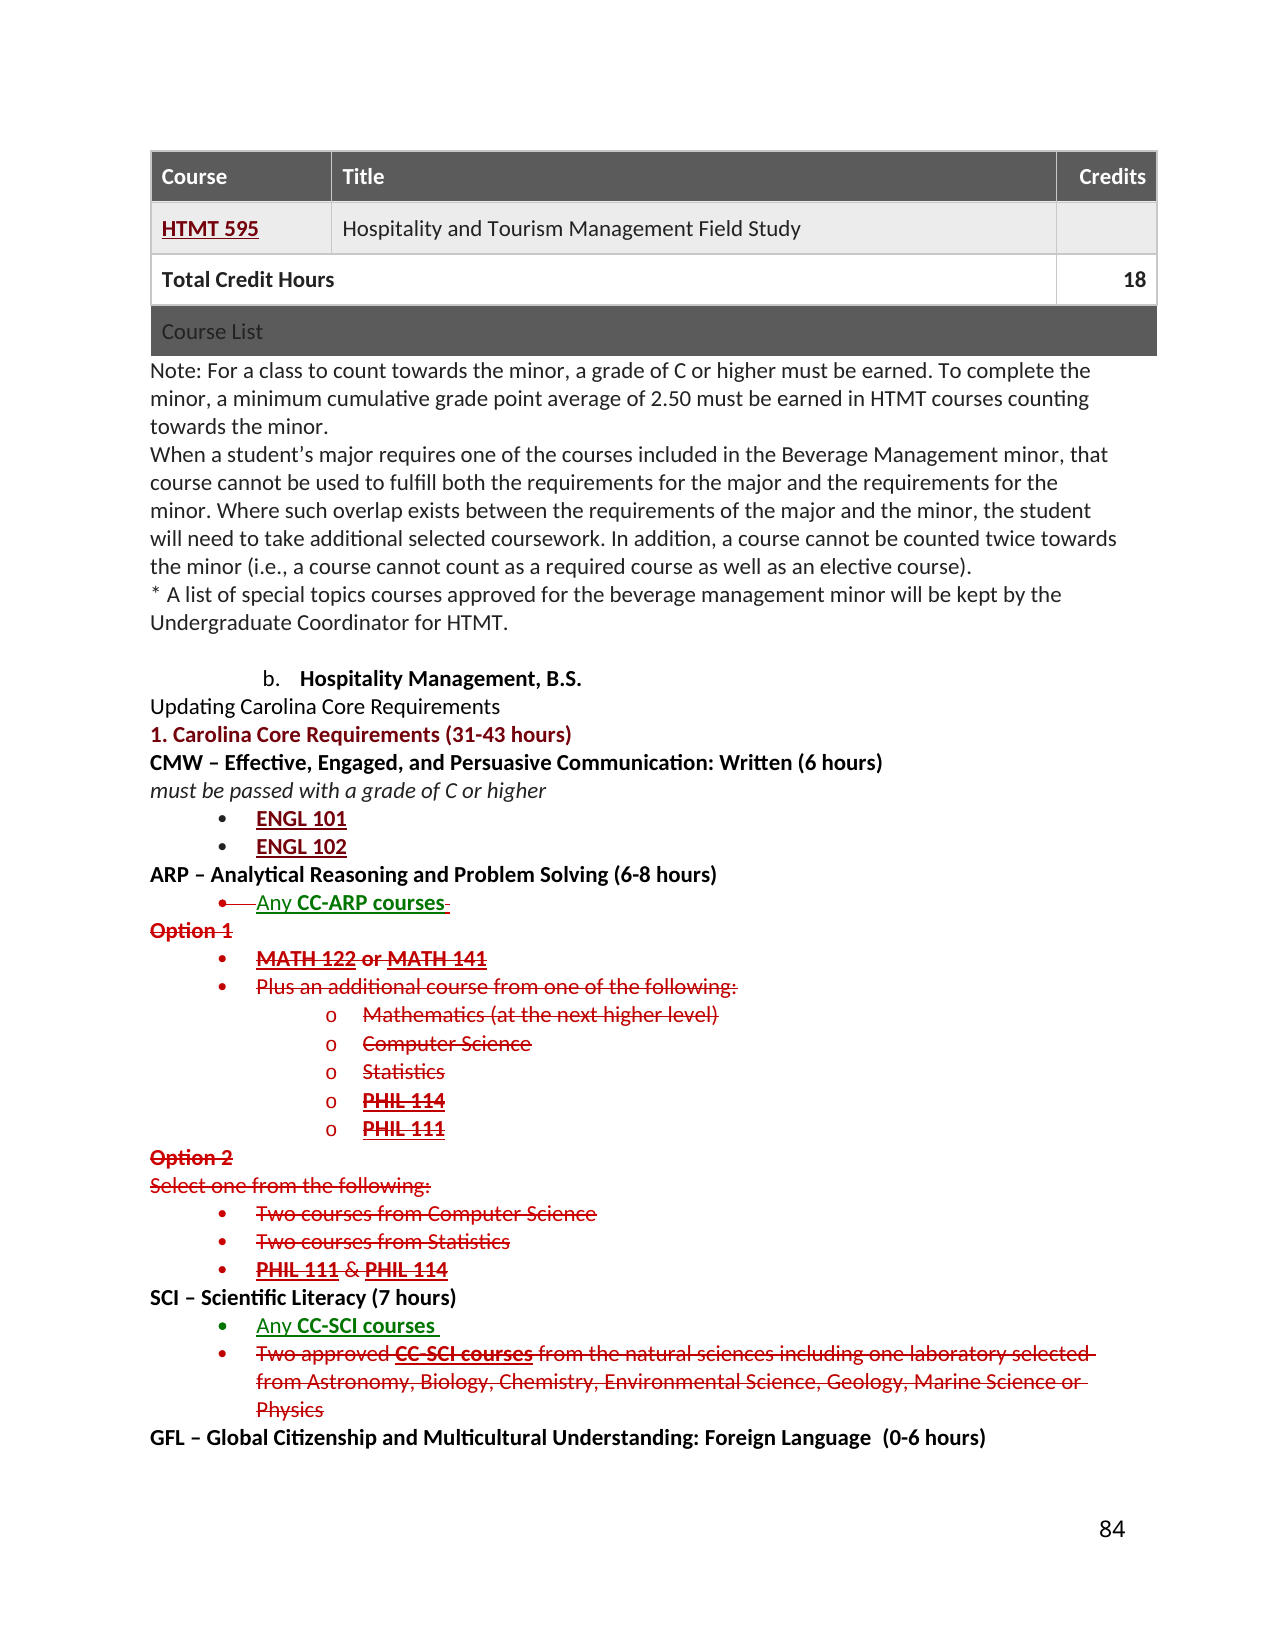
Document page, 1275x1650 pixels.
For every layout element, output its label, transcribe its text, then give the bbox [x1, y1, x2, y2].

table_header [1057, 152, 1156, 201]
list Computer Science [325, 1029, 1125, 1057]
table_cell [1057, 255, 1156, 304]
text Updating Carolina Core Requirements [150, 692, 1125, 720]
text * A list of special topics courses approved for the beverage management minor will be kept by the Undergraduate Coordinator for HTMT. [150, 580, 1125, 636]
list PHIL 111 & PHIL 114 [219, 1255, 1125, 1283]
list Two courses from Computer Science [219, 1199, 1125, 1227]
list Hospitality Management, B.S. [262, 664, 1125, 692]
text When a student’s major requires one of the courses included in the Beverage Management minor, that course cannot be used to fulfill both the requirements for the major and the requirements for the minor. Where such overlap exists between the requirements of the major and the minor, the student will need to take additional selected coursework. In addition, a course cannot be counted twice towards the minor (i.e., a course cannot count as a required course as well as an elective course). [150, 440, 1125, 580]
list Statistics [325, 1057, 1125, 1086]
list ENGL 101 [219, 804, 1125, 832]
text Note: For a class to count towards the minor, a grade of C or higher must be earned. To complete the minor, a minimum cumulative grade point average of 2.50 must be earned in HTMT courses counting towards the minor. [150, 356, 1125, 440]
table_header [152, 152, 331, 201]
text Option 2 [150, 1143, 1125, 1171]
text 1. Carolina Core Requirements (31-43 hours) [150, 720, 1125, 748]
text SCI – Scientific Literacy (7 hours) [150, 1283, 1125, 1311]
list Two courses from Statistics [219, 1227, 1125, 1255]
list Mathematics (at the next higher level) [325, 1000, 1125, 1029]
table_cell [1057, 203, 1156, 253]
text Option 1 [150, 916, 1125, 944]
list Any CC-ARP courses [219, 888, 1125, 916]
list Two approved CC-SCI courses from the natural sciences including one laboratory selected from Astronomy, Biology, Chemistry, Environmental Science, Geology, Marine Science or Physics [219, 1339, 1125, 1423]
list MATH 122 or MATH 141 [219, 944, 1125, 972]
list ENGL 102 [219, 832, 1125, 860]
text Select one from the following: [150, 1171, 1125, 1199]
list Any CC-SCI courses [219, 1311, 1125, 1339]
list PHIL 111 [325, 1114, 1125, 1143]
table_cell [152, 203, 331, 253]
text CMW – Effective, Engaged, and Persuasive Communication: Written (6 hours) [150, 748, 1125, 776]
text GFL – Global Citizenship and Multicultural Understanding: Foreign Language (0-6 hours) [150, 1423, 1125, 1451]
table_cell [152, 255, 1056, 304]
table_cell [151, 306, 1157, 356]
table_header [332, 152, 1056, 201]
text ARP – Analytical Reasoning and Problem Solving (6-8 hours) [150, 860, 1125, 888]
list Plus an additional course from one of the following: [219, 972, 1125, 1000]
list PHIL 114 [325, 1086, 1125, 1114]
text must be passed with a grade of C or higher​ [150, 776, 1125, 804]
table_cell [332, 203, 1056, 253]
